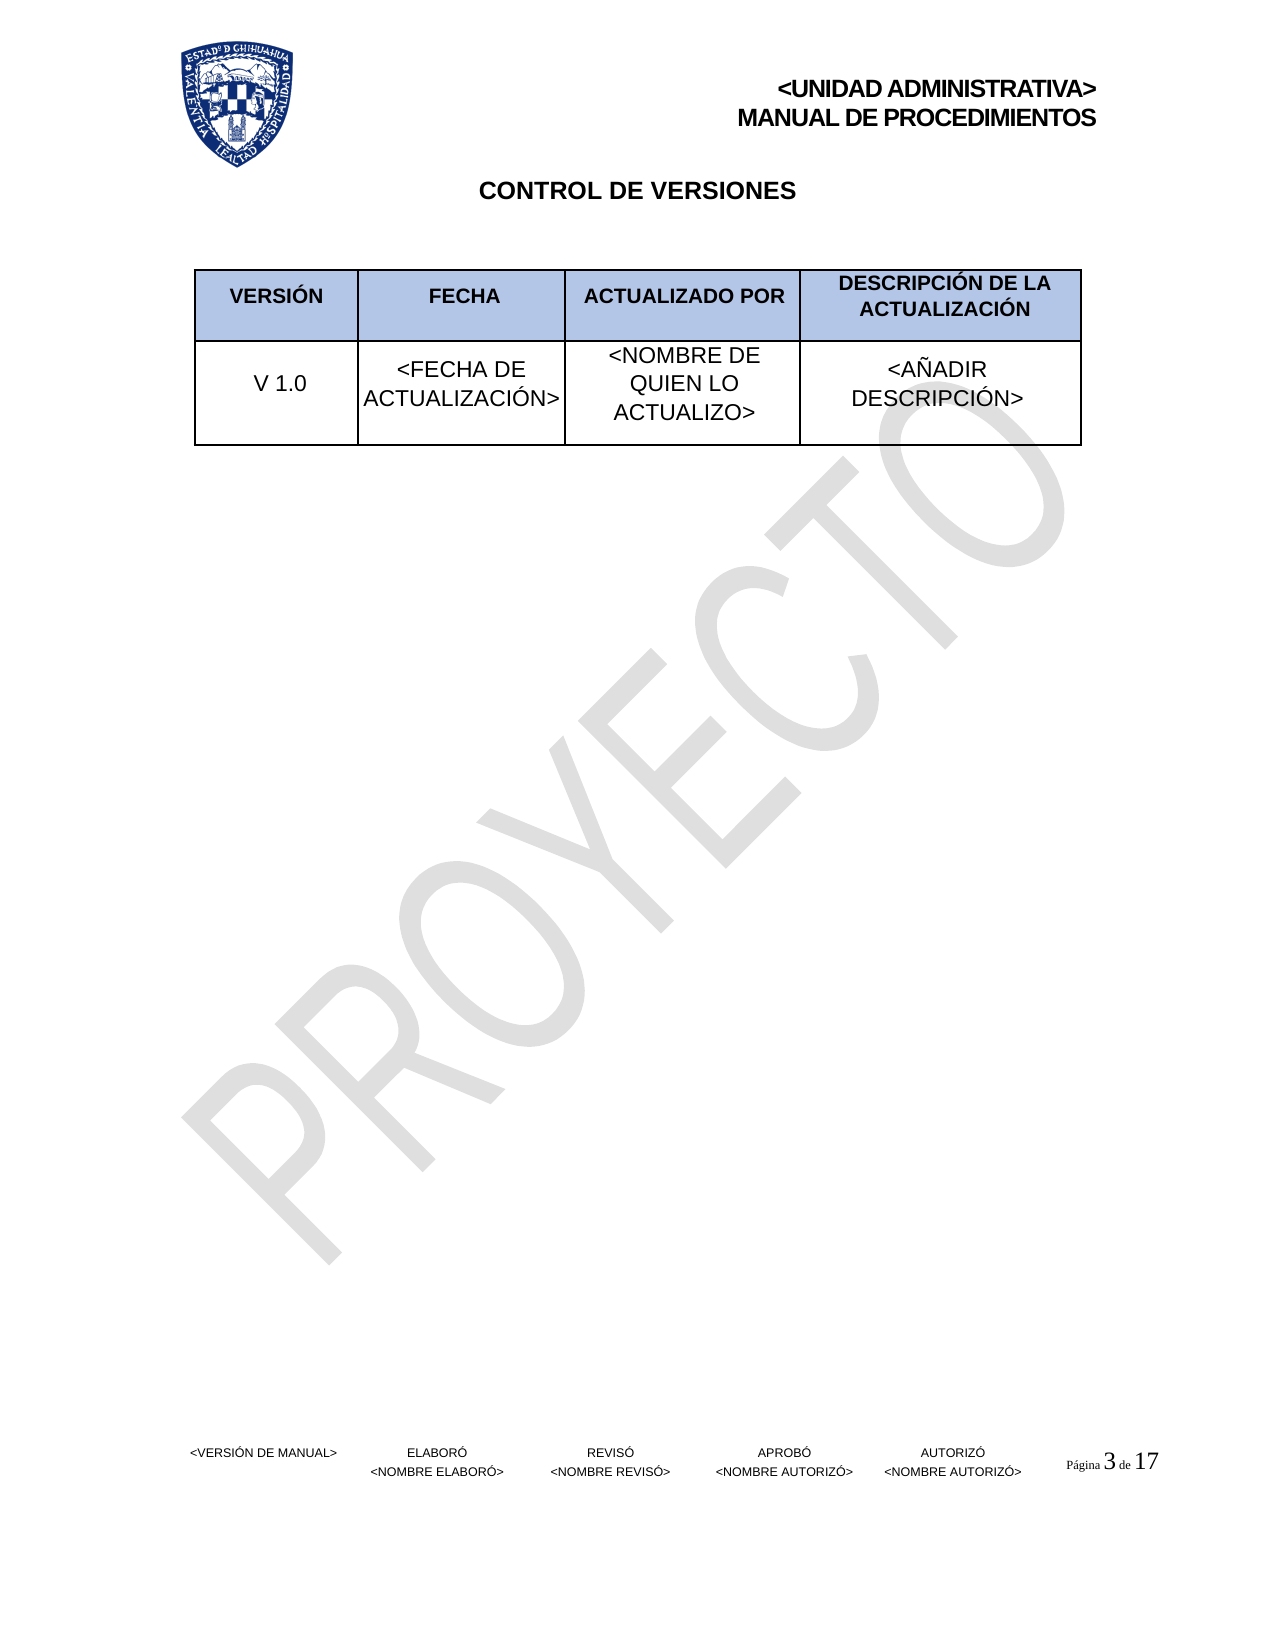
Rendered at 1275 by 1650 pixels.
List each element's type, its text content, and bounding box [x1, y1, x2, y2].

table_header ACTUALIZADO POR [566, 271, 799, 340]
table_header DESCRIPCIÓN DE LA ACTUALIZACIÓN [801, 271, 1080, 340]
picture [171, 33, 299, 173]
table_header VERSIÓN [196, 271, 357, 340]
table_cell <FECHA DE ACTUALIZACIÓN> [359, 342, 564, 444]
table_cell <AÑADIR DESCRIPCIÓN> [801, 342, 1080, 444]
table_header FECHA [359, 271, 564, 340]
table_cell V 1.0 [196, 342, 357, 444]
text CONTROL DE VERSIONES [177, 176, 1098, 205]
table_cell <NOMBRE DE QUIEN LO ACTUALIZO> [566, 342, 799, 444]
